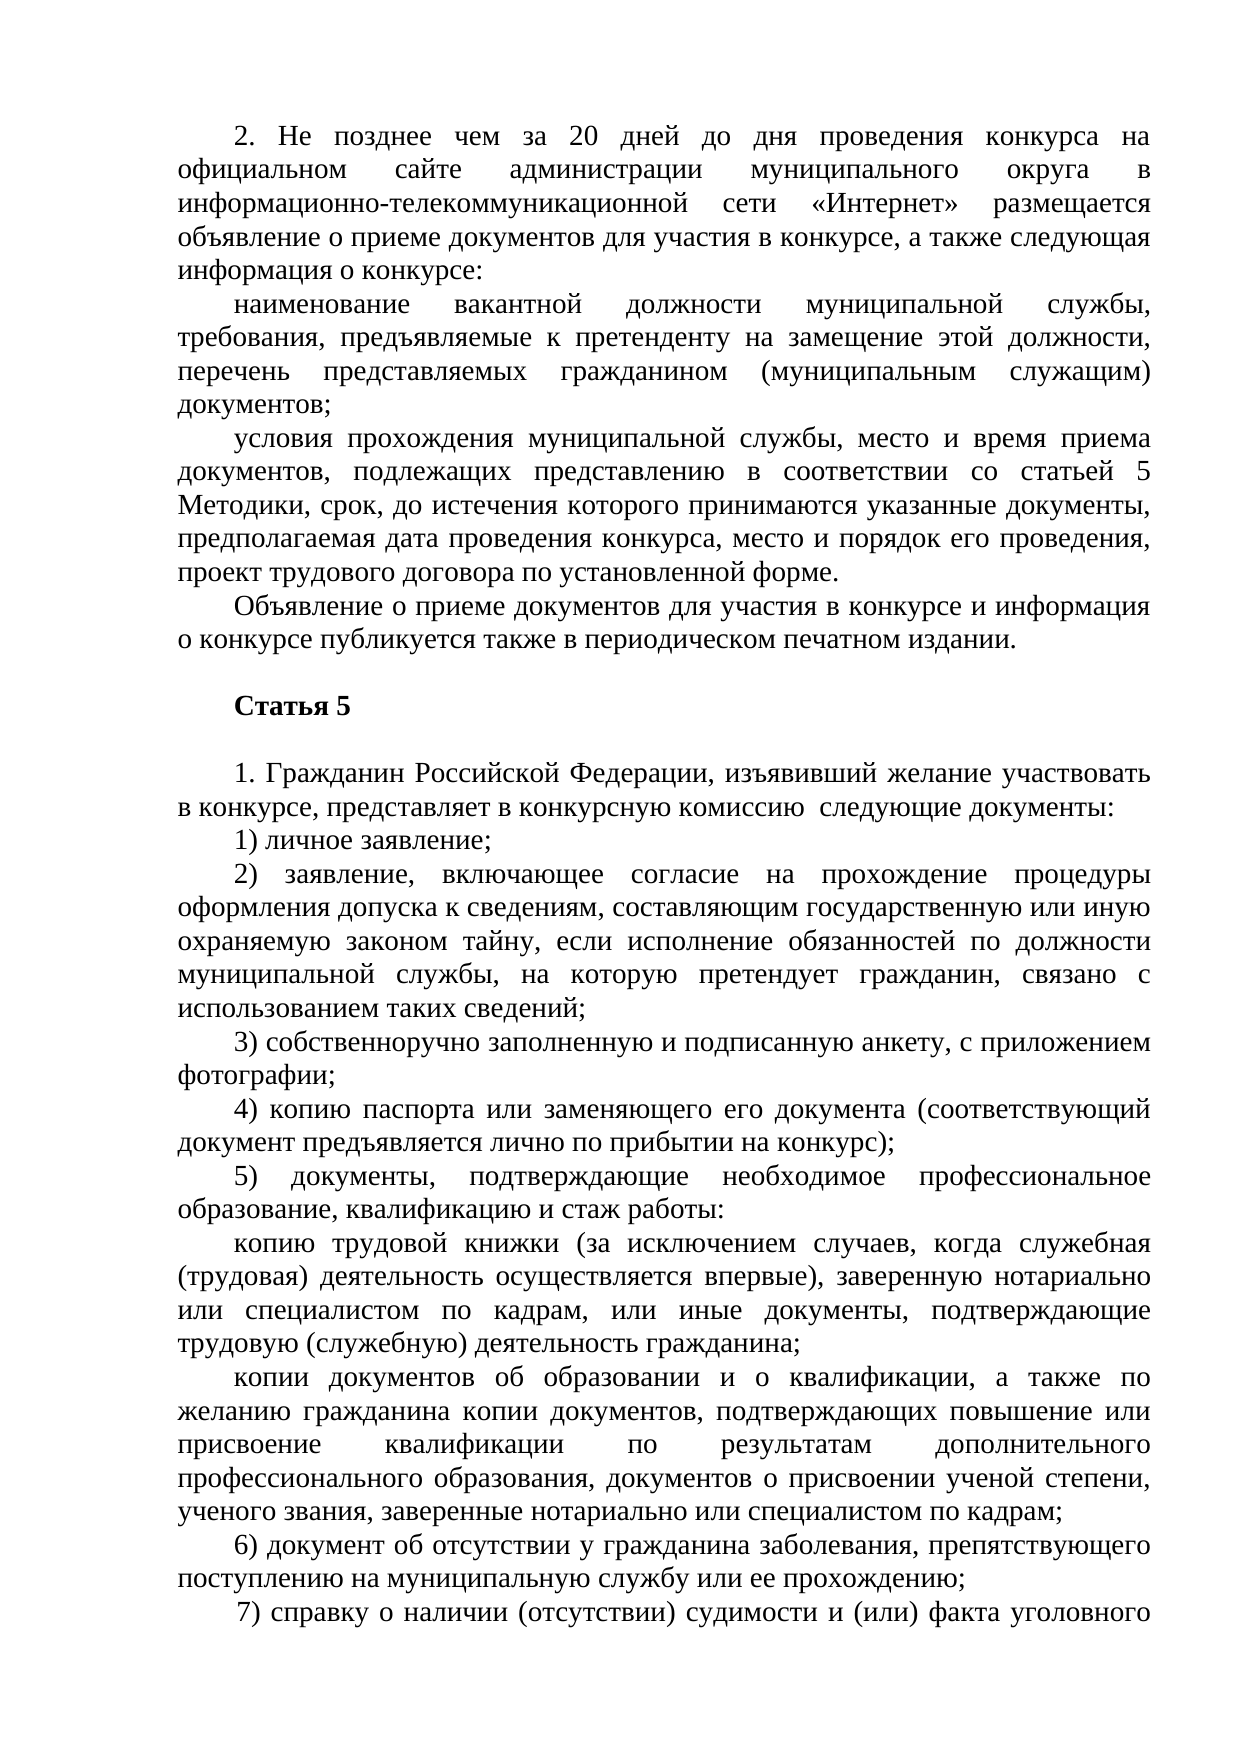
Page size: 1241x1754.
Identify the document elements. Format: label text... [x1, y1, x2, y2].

text 3) собственноручно заполненную и подписанную анкету, с приложением фотографии; [177, 1024, 1152, 1091]
text 1. Гражданин Российской Федерации, изъявивший желание участвовать в конкурсе, представляет в конкурсную комиссию следующие документы: [177, 755, 1152, 822]
text Статья 5 [177, 688, 1152, 722]
text 5) документы, подтверждающие необходимое профессиональное образование, квалификацию и стаж работы: [177, 1158, 1152, 1225]
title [177, 1594, 1152, 1627]
text условия прохождения муниципальной службы, место и время приема документов, подлежащих представлению в соответствии со статьей 5 Методики, срок, до истечения которого принимаются указанные документы, предполагаемая дата проведения конкурса, место и порядок его проведения, проект трудового договора по установленной форме. [177, 420, 1152, 588]
text копии документов об образовании и о квалификации, а также по желанию гражданина копии документов, подтверждающих повышение или присвоение квалификации по результатам дополнительного профессионального образования, документов о присвоении ученой степени, ученого звания, заверенные нотариально или специалистом по кадрам; [177, 1359, 1152, 1527]
text 6) документ об отсутствии у гражданина заболевания, препятствующего поступлению на муниципальную службу или ее прохождению; [177, 1527, 1152, 1594]
text 1) личное заявление; [177, 822, 1152, 856]
text наименование вакантной должности муниципальной службы, требования, предъявляемые к претенденту на замещение этой должности, перечень представляемых гражданином (муниципальным служащим) документов; [177, 286, 1152, 420]
text 4) копию паспорта или заменяющего его документа (соответствующий документ предъявляется лично по прибытии на конкурс); [177, 1091, 1152, 1158]
text 2) заявление, включающее согласие на прохождение процедуры оформления допуска к сведениям, составляющим государственную или иную охраняемую законом тайну, если исполнение обязанностей по должности муниципальной службы, на которую претендует гражданин, связано с использованием таких сведений; [177, 856, 1152, 1024]
text Объявление о приеме документов для участия в конкурсе и информация о конкурсе публикуется также в периодическом печатном издании. [177, 588, 1152, 655]
text 2. Не позднее чем за 20 дней до дня проведения конкурса на официальном сайте администрации муниципального округа в информационно-телекоммуникационной сети «Интернет» размещается объявление о приеме документов для участия в конкурсе, а также следующая информация о конкурсе: [177, 118, 1152, 286]
text копию трудовой книжки (за исключением случаев, когда служебная (трудовая) деятельность осуществляется впервые), заверенную нотариально или специалистом по кадрам, или иные документы, подтверждающие трудовую (служебную) деятельность гражданина; [177, 1225, 1152, 1359]
